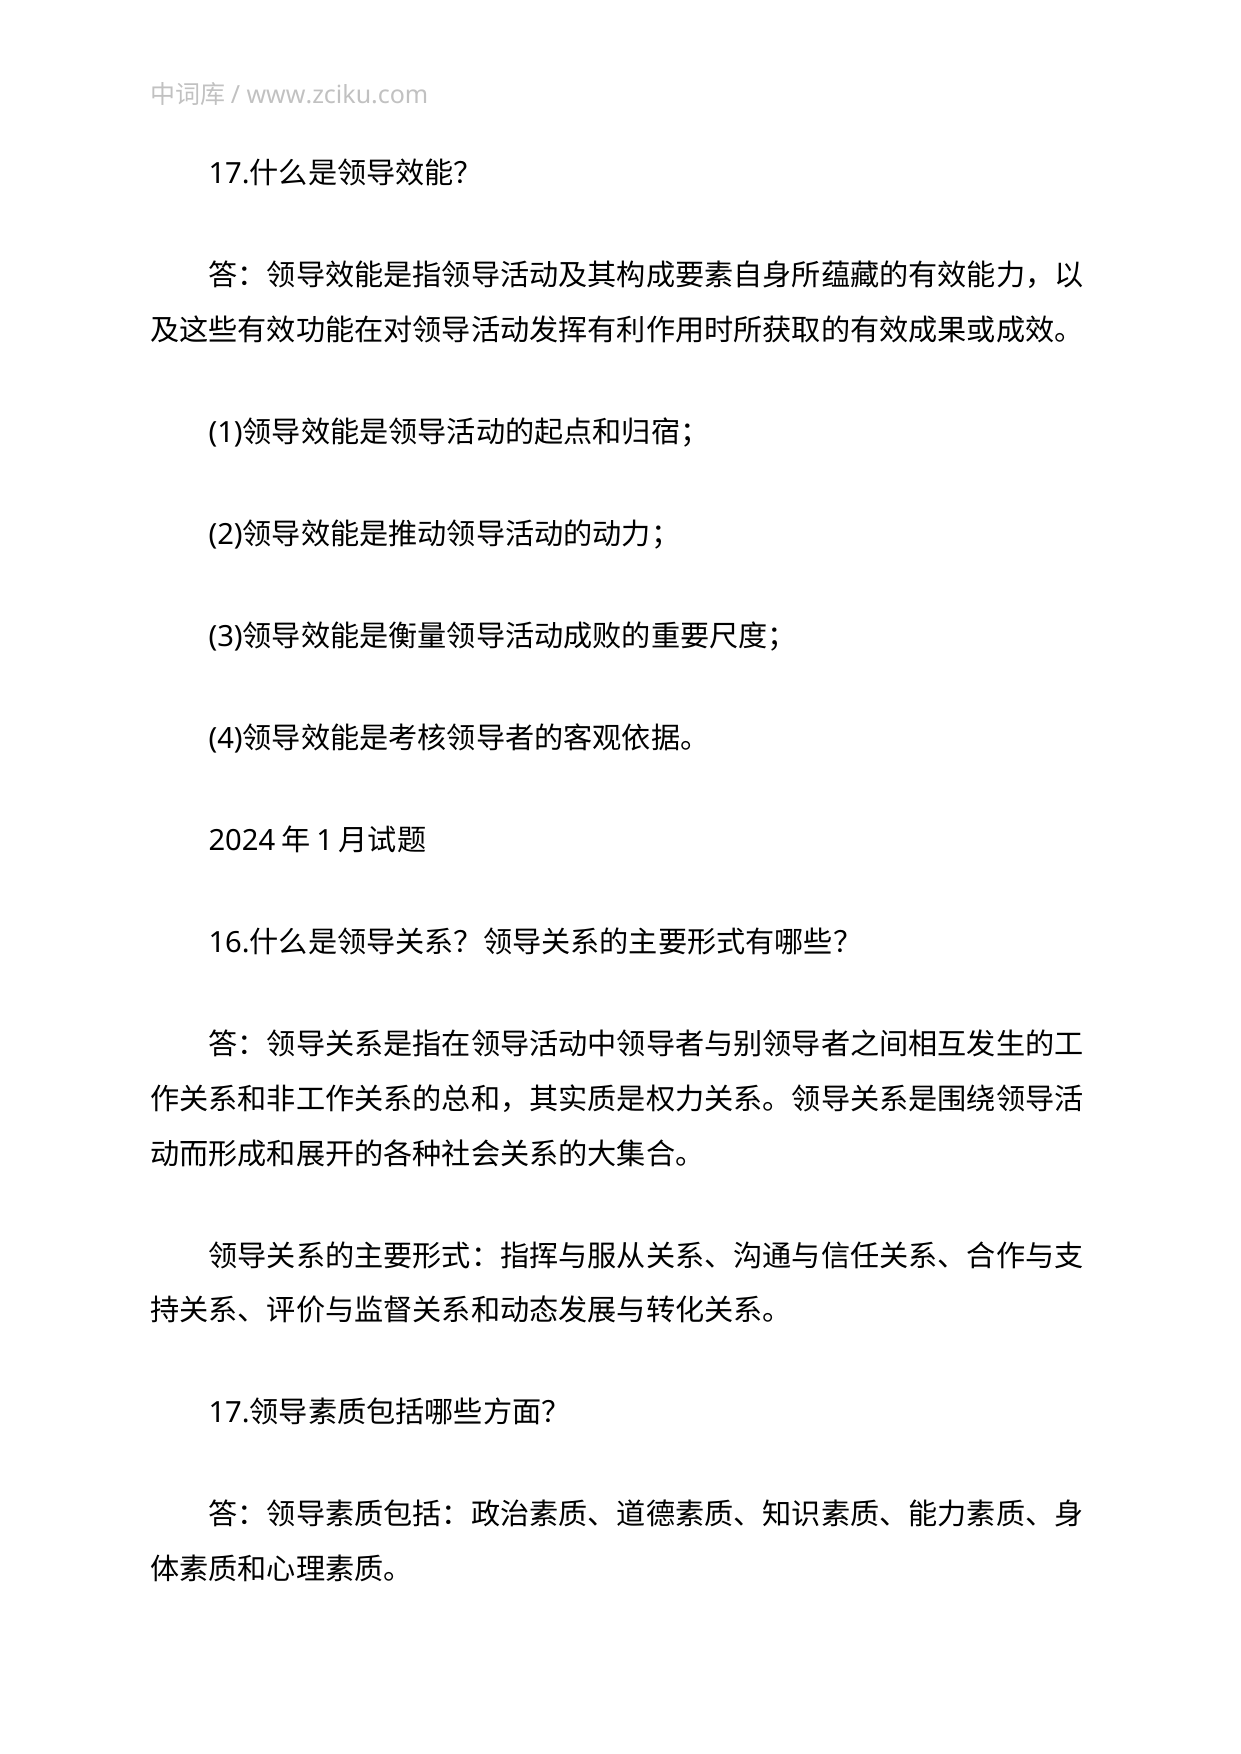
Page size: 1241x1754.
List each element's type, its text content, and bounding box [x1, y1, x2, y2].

text (1)领导效能是领导活动的起点和归宿； [150, 409, 1090, 451]
text 答：领导素质包括：政治素质、道德素质、知识素质、能力素质、身体素质和心理素质。 [150, 1491, 1090, 1588]
text (3)领导效能是衡量领导活动成败的重要尺度； [150, 613, 1090, 655]
text (4)领导效能是考核领导者的客观依据。 [150, 714, 1090, 757]
text 2024年1月试题 [150, 817, 1090, 859]
text 领导关系的主要形式：指挥与服从关系、沟通与信任关系、合作与支持关系、评价与监督关系和动态发展与转化关系。 [150, 1232, 1090, 1329]
text 17.什么是领导效能？ [150, 150, 1090, 192]
text 16.什么是领导关系？领导关系的主要形式有哪些？ [150, 918, 1090, 961]
text 答：领导效能是指领导活动及其构成要素自身所蕴藏的有效能力，以及这些有效功能在对领导活动发挥有利作用时所获取的有效成果或成效。 [150, 252, 1090, 349]
text (2)领导效能是推动领导活动的动力； [150, 511, 1090, 553]
text 17.领导素质包括哪些方面？ [150, 1389, 1090, 1431]
text 答：领导关系是指在领导活动中领导者与别领导者之间相互发生的工作关系和非工作关系的总和，其实质是权力关系。领导关系是围绕领导活动而形成和展开的各种社会关系的大集合。 [150, 1021, 1090, 1173]
